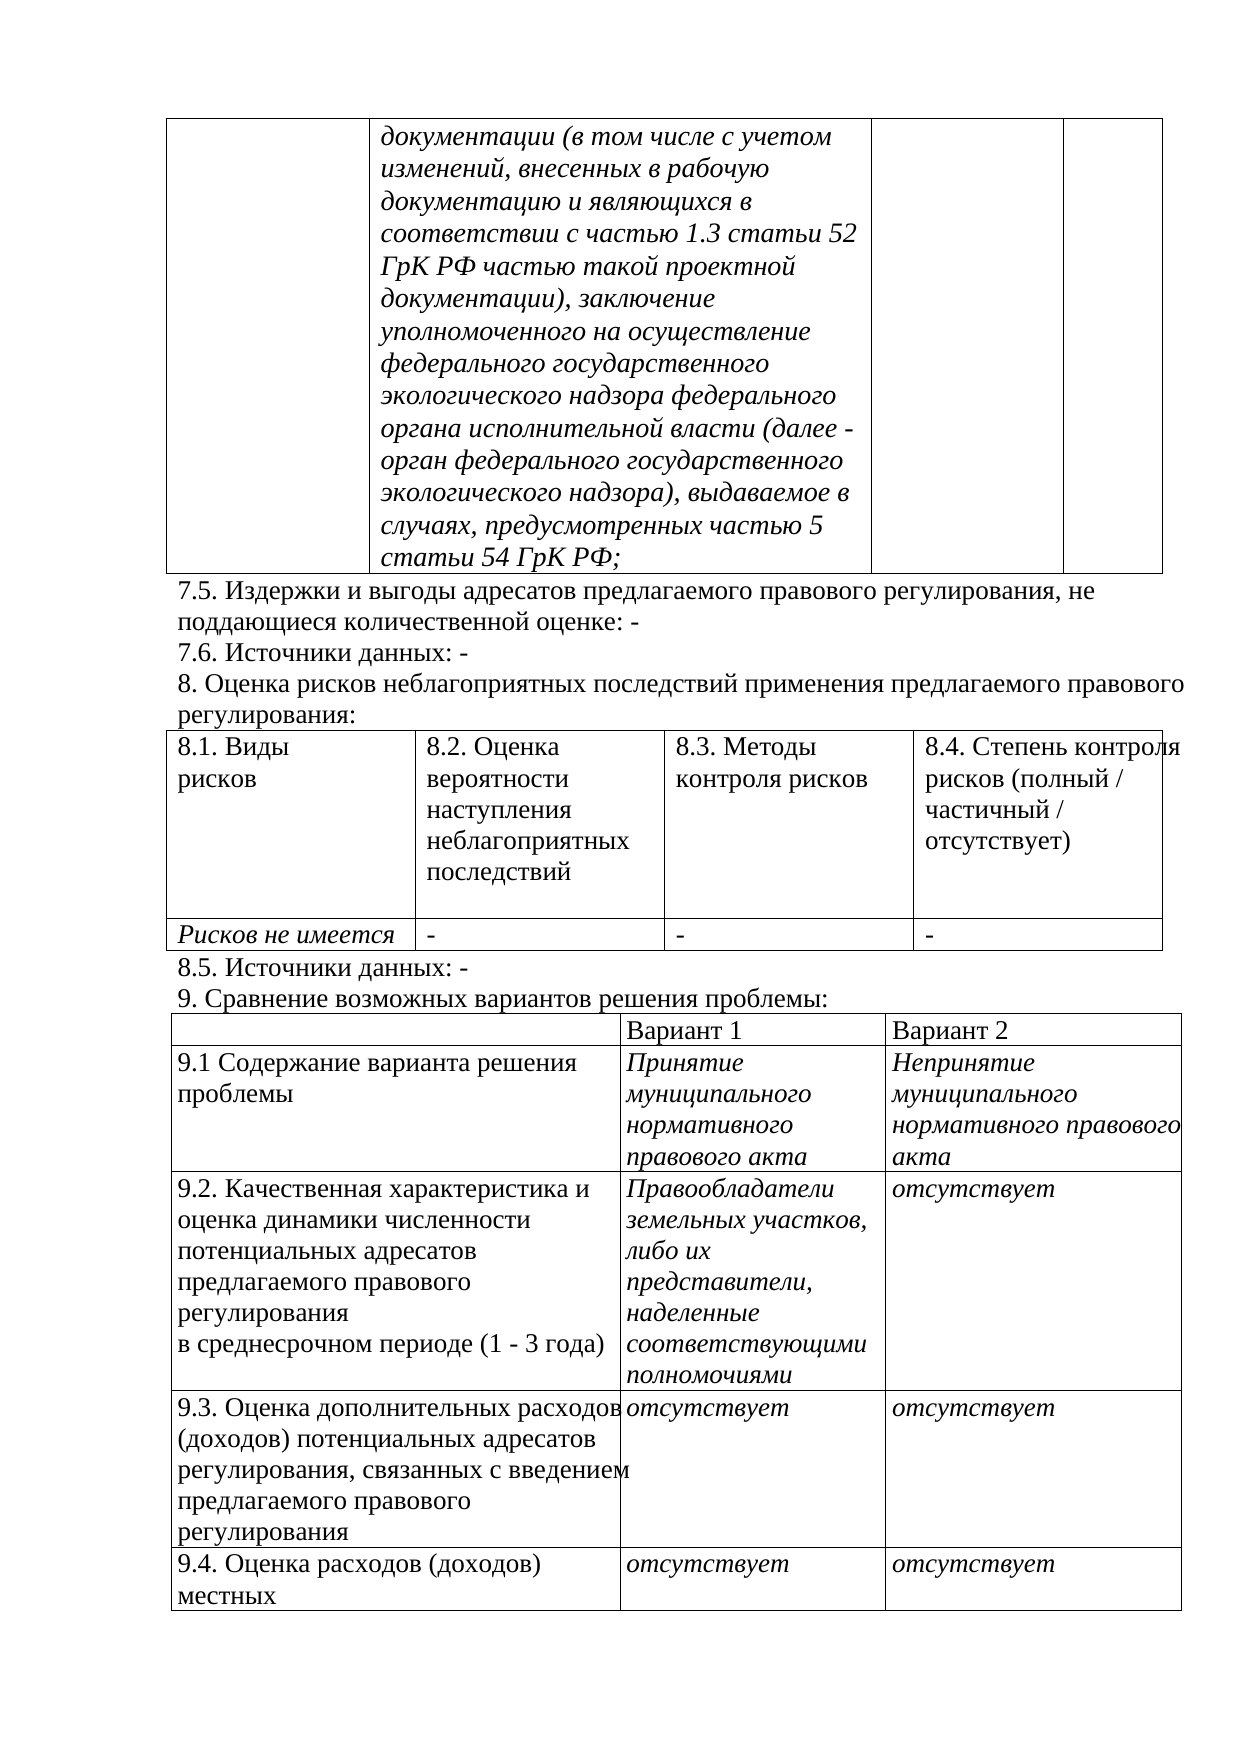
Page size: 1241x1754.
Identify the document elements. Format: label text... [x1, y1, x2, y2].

text 7.6. Источники данных: - [177, 636, 1211, 667]
text 8. Оценка рисков неблагоприятных последствий применения предлагаемого правового регулирования: [177, 667, 1211, 729]
table_header Вариант 2 [886, 1014, 1181, 1045]
table_cell отсутствует [886, 1172, 1181, 1390]
table_header 8.3. Методы контроля рисков [665, 731, 913, 917]
table_cell 9.2. Качественная характеристика и оценка динамики численности потенциальных адресатов предлагаемого правового регулирования в среднесрочном периоде (1 - 3 года) [172, 1172, 620, 1390]
table_cell - [665, 919, 913, 949]
table_cell - [1064, 119, 1162, 573]
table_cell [370, 119, 871, 573]
table_header [172, 1014, 620, 1045]
table_cell 9.3. Оценка дополнительных расходов (доходов) потенциальных адресатов регулирования, связанных с введением предлагаемого правового регулирования [172, 1391, 620, 1547]
table_cell отсутствует [621, 1548, 885, 1610]
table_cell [172, 1548, 620, 1610]
table_cell Рисков не имеется [167, 919, 415, 949]
table_header 8.2. Оценка вероятности наступления неблагоприятных последствий [416, 731, 664, 917]
table_cell отсутствует [621, 1391, 885, 1547]
table_cell отсутствует [886, 1391, 1181, 1547]
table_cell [167, 119, 369, 573]
table_header 8.1. Виды рисков [167, 731, 415, 917]
table_header 8.4. Степень контроля рисков (полный / частичный / отсутствует) [914, 731, 1162, 917]
table_cell Правообладатели земельных участков, либо их представители, наделенные соответствующими полномочиями [621, 1172, 885, 1390]
table_header Вариант 1 [621, 1014, 885, 1045]
text 9. Сравнение возможных вариантов решения проблемы: [177, 982, 1211, 1013]
text 7.5. Издержки и выгоды адресатов предлагаемого правового регулирования, не поддающиеся количественной оценке: - [177, 574, 1211, 636]
table_cell - [416, 919, 664, 949]
table_cell отсутствует [886, 1548, 1181, 1610]
table_cell 9.1 Содержание варианта решения проблемы [172, 1046, 620, 1171]
table_cell Принятие муниципального нормативного правового акта [621, 1046, 885, 1171]
table_cell Непринятие муниципального нормативного правового акта [886, 1046, 1181, 1171]
text 8.5. Источники данных: - [177, 951, 1211, 982]
table_cell - [914, 919, 1162, 949]
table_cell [872, 119, 1063, 573]
